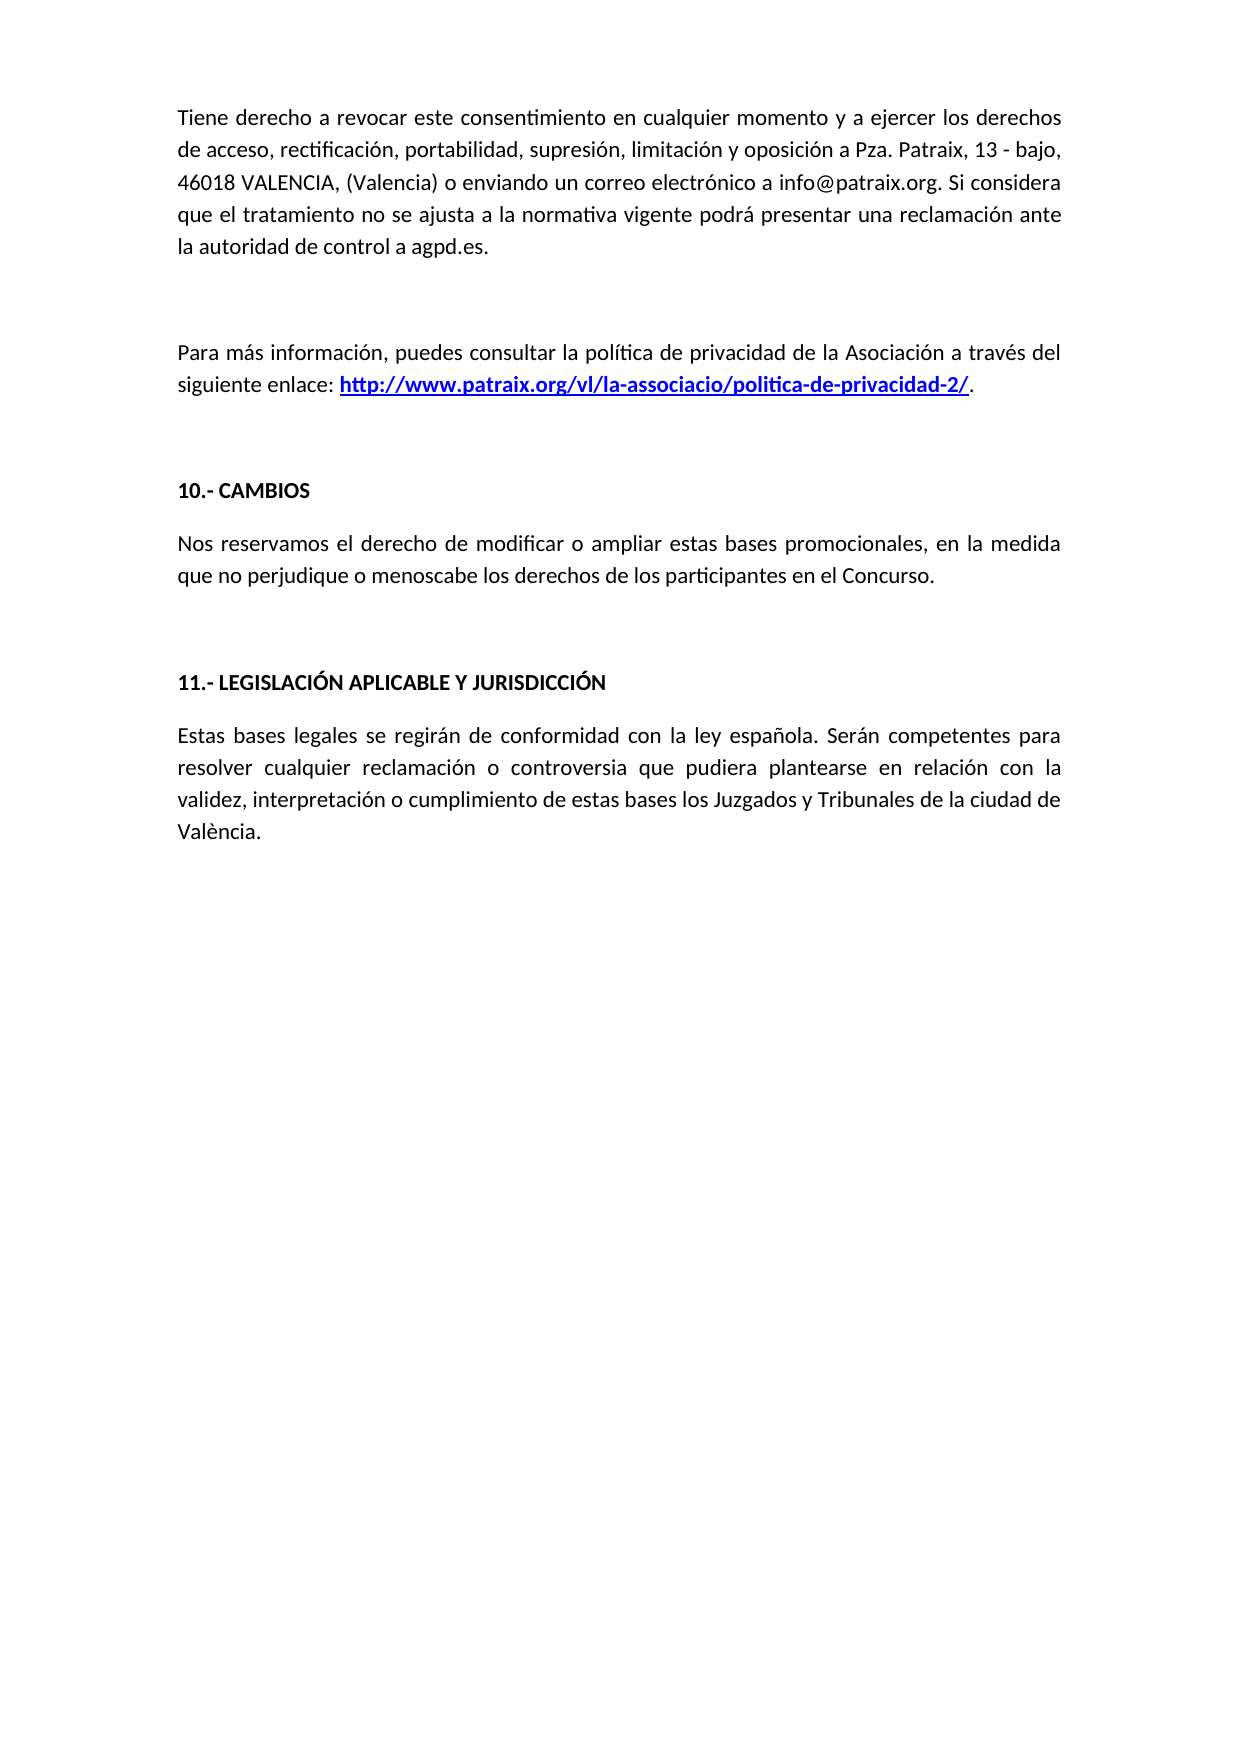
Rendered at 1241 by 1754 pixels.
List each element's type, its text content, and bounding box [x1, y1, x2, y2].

text Nos reservamos el derecho de modificar o ampliar estas bases promocionales, en la medida que no perjudique o menoscabe los derechos de los participantes en el Concurso. [177, 529, 1063, 590]
text 11.- LEGISLACIÓN APLICABLE Y JURISDICCIÓN [177, 668, 1063, 696]
text Estas bases legales se regirán de conformidad con la ley española. Serán competentes para resolver cualquier reclamación o controversia que pudiera plantearse en relación con la validez, interpretación o cumplimiento de estas bases los Juzgados y Tribunales de la ciudad de València. [177, 721, 1063, 845]
text Tiene derecho a revocar este consentimiento en cualquier momento y a ejercer los derechos de acceso, rectificación, portabilidad, supresión, limitación y oposición a Pza. Patraix, 13 - bajo, 46018 VALENCIA, (Valencia) o enviando un correo electrónico a info@patraix.org. Si considera que el tratamiento no se ajusta a la normativa vigente podrá presentar una reclamación ante la autoridad de control a agpd.es. [177, 103, 1063, 260]
text Para más información, puedes consultar la política de privacidad de la Asociación a través del siguiente enlace: http://www.patraix.org/vl/la-associacio/politica-de-privacidad-2/. [177, 338, 1063, 398]
text 10.- CAMBIOS [177, 476, 1063, 504]
